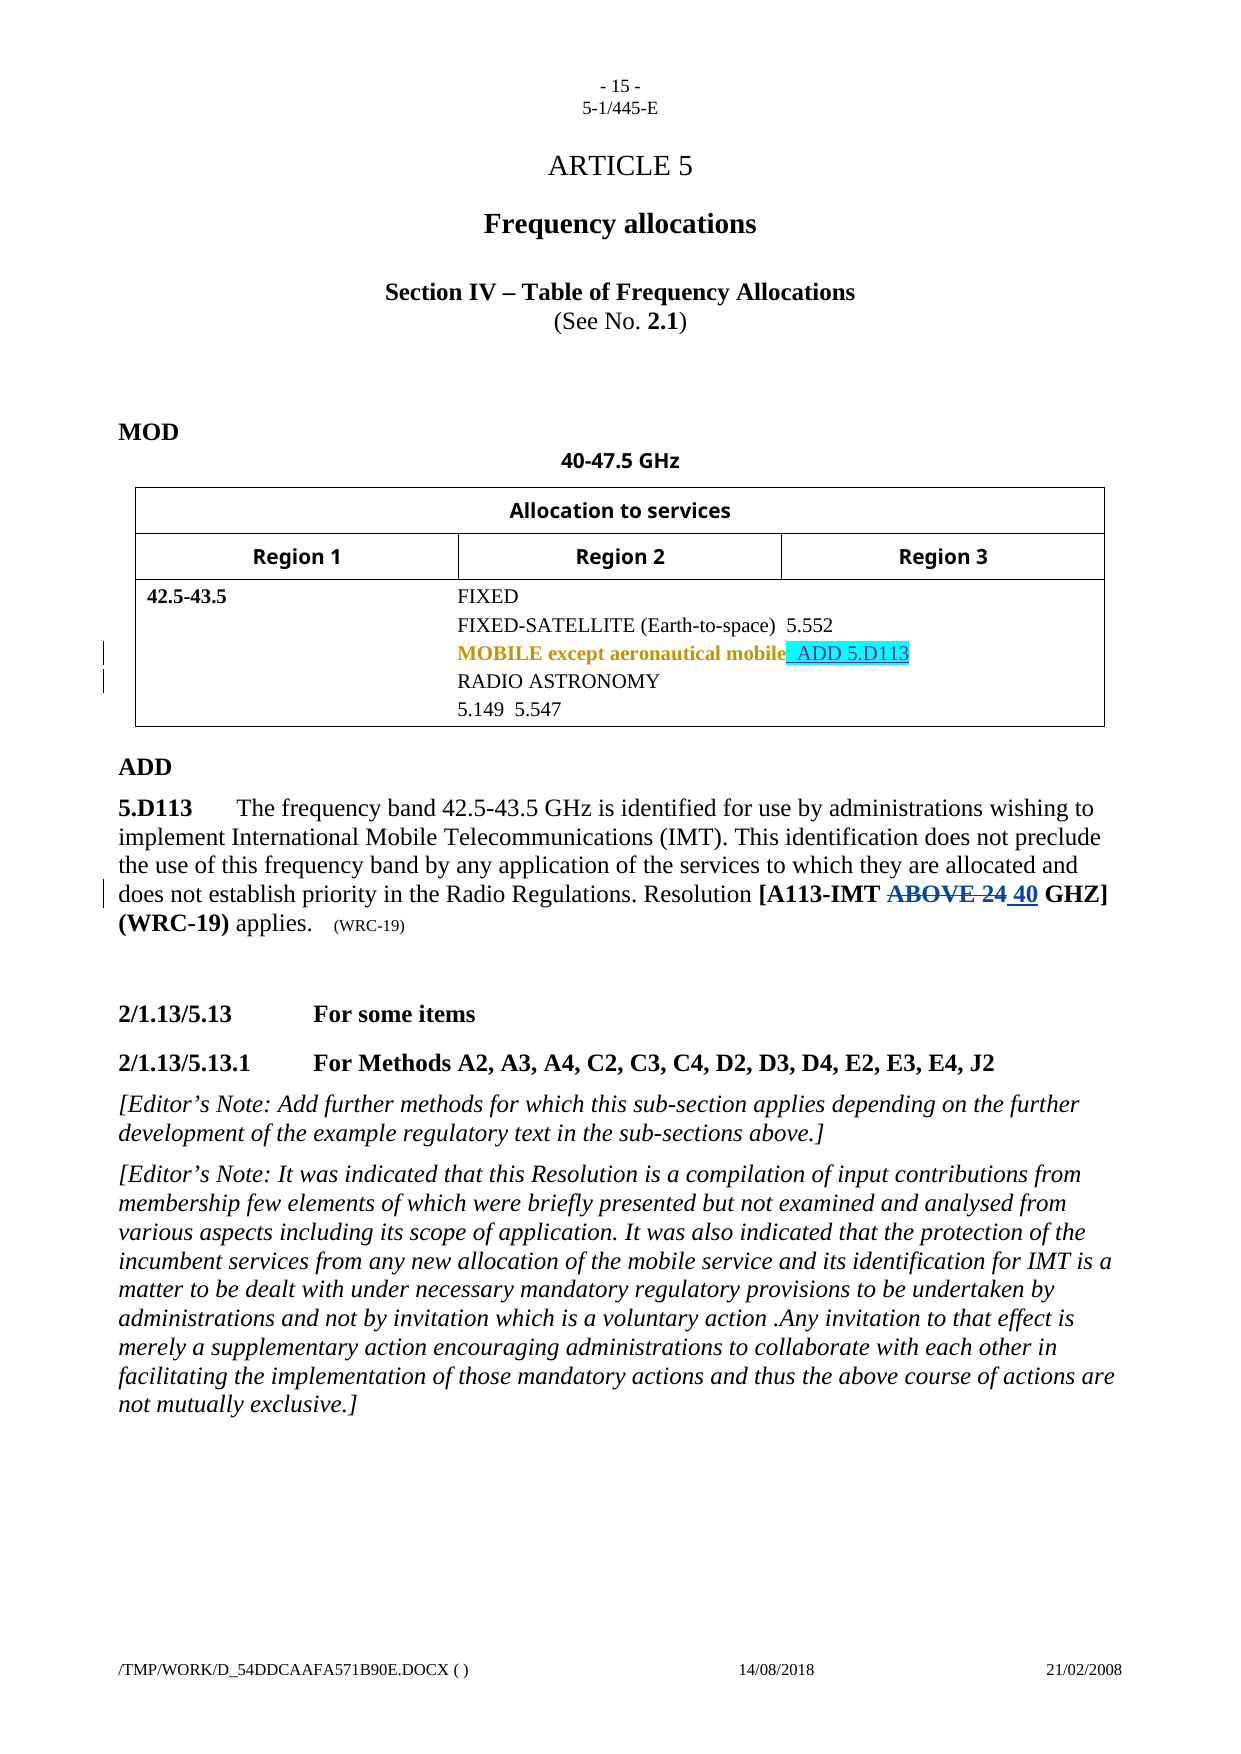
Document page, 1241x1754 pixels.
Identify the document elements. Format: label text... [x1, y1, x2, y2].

text [Editor’s Note: It was indicated that this Resolution is a compilation of input contributions from membership few elements of which were briefly presented but not examined and analysed from various aspects including its scope of application. It was also indicated that the protection of the incumbent services from any new allocation of the mobile service and its identification for IMT is a matter to be dealt with under necessary mandatory regulatory provisions to be undertaken by administrations and not by invitation which is a voluntary action .Any invitation to that effect is merely a supplementary action encouraging administrations to collaborate with each other in facilitating the implementation of those mandatory actions and thus the above course of actions are not mutually exclusive.] [118, 1159, 1122, 1418]
title Frequency allocations [118, 206, 1122, 240]
title 40-47.5 GHz [118, 446, 1122, 474]
table_header Allocation to services [136, 488, 1104, 533]
text ADD [118, 752, 1122, 780]
subtitle 2/1.13/5.13 For some items [118, 999, 1122, 1027]
subtitle 2/1.13/5.13.1 For Methods A2, A3, A4, C2, C3, C4, D2, D3, D4, E2, E3, E4, J2 [118, 1048, 1122, 1077]
table_cell Region 2 [459, 534, 781, 579]
text MOD [118, 417, 1122, 446]
text [Editor’s Note: Add further methods for which this sub-section applies depending on the further development of the example regulatory text in the sub-sections above.] [118, 1089, 1122, 1147]
text 5.D113 The frequency band 42.5-43.5 GHz is identified for use by administrations wishing to implement International Mobile Telecommunications (IMT). This identification does not preclude the use of this frequency band by any application of the services to which they are allocated and does not establish priority in the Radio Regulations. Resolution [A113-IMT GHZ] (WRC-19) applies. (WRC-19) [118, 793, 1122, 937]
text Section IV – Table of Frequency Allocations (See No. 2.1) [118, 277, 1122, 392]
table_cell 42.5-43.5 FIXED FIXED-SATELLITE (Earth-to-space) 5.552 MOBILE except aeronautical mobile RADIO ASTRONOMY 5.149 5.547 [136, 580, 1104, 726]
table_cell Region 1 [136, 534, 458, 579]
text ARTICLE 5 [118, 148, 1122, 181]
table_cell Region 3 [782, 534, 1104, 579]
